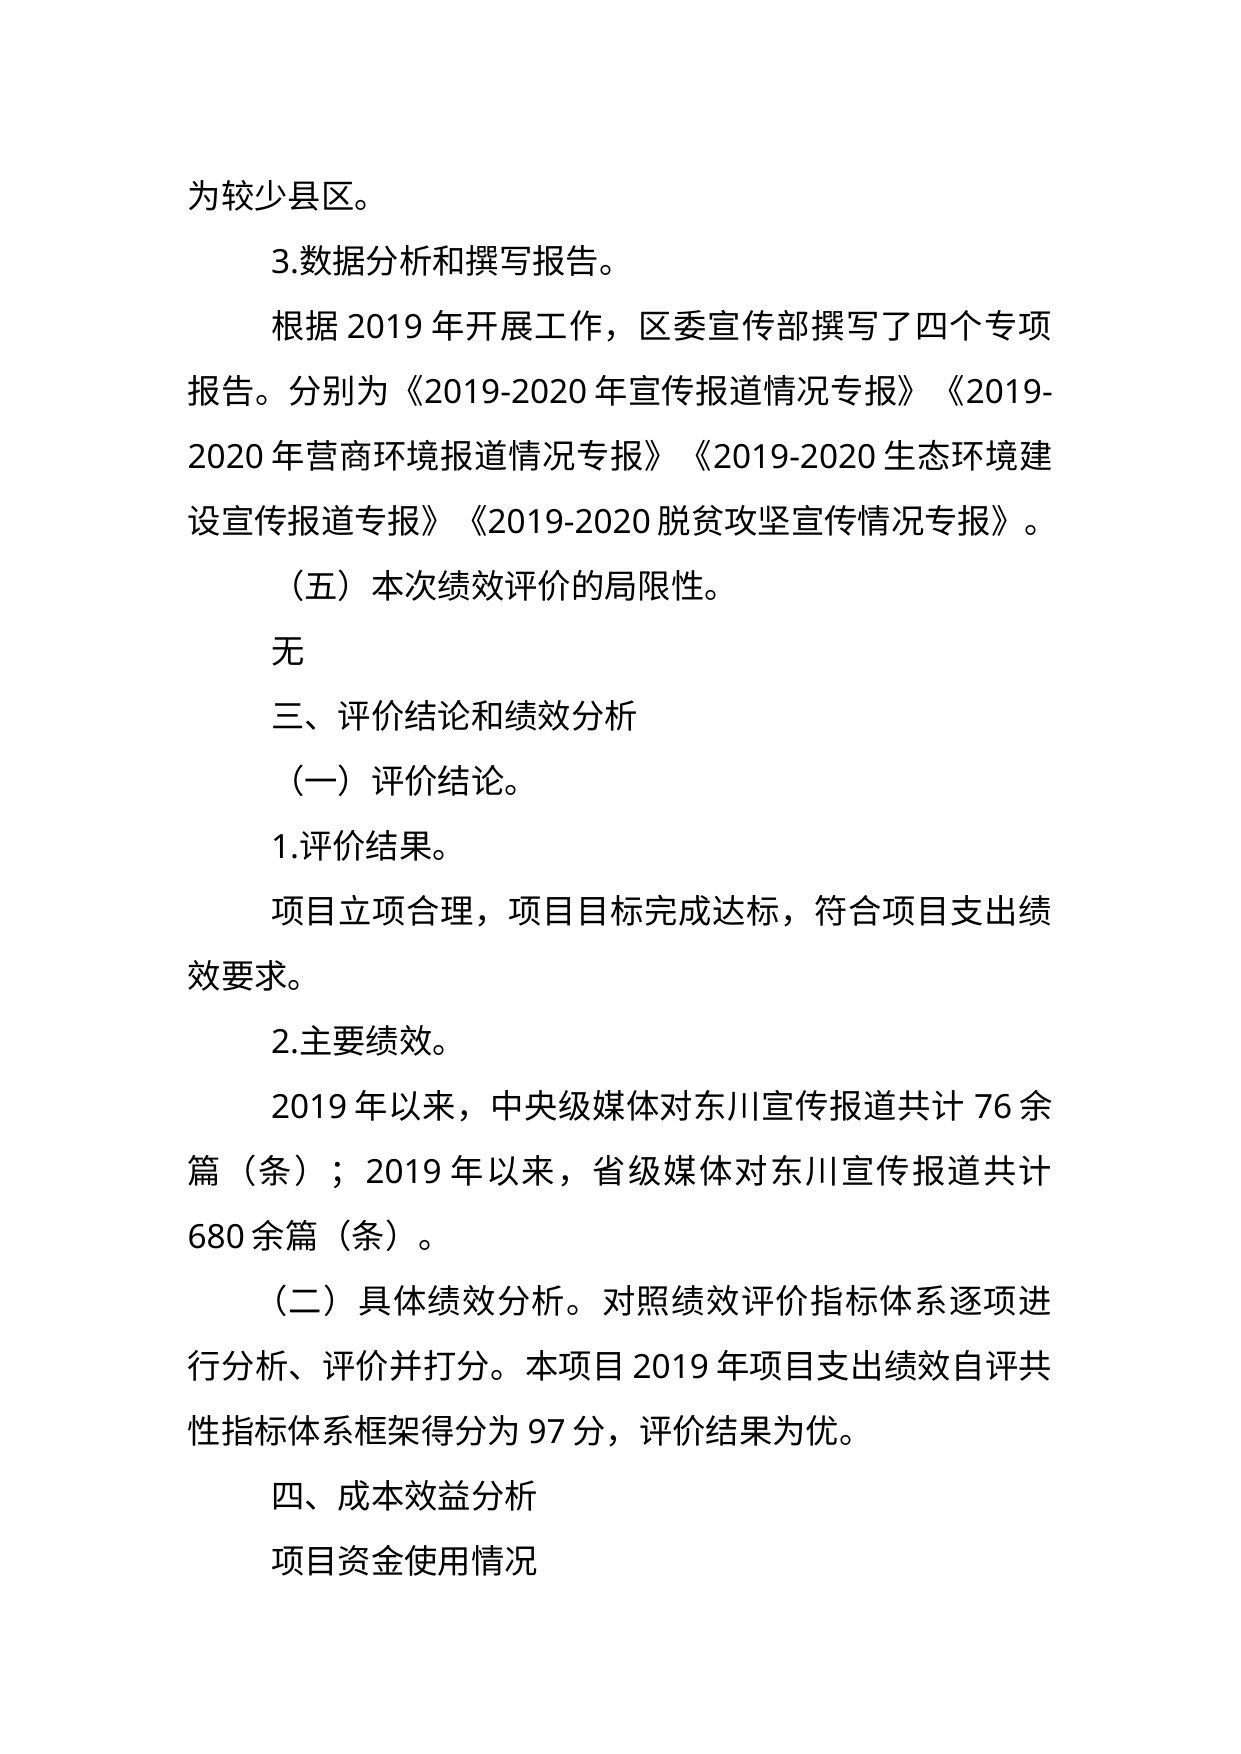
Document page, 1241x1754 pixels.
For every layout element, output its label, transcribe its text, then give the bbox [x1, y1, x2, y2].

text 1.评价结果。 [187, 812, 1053, 877]
text 三、评价结论和绩效分析 [187, 682, 1053, 747]
text （五）本次绩效评价的局限性。 [187, 552, 1053, 617]
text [187, 162, 1053, 227]
text 四、成本效益分析 [187, 1462, 1053, 1527]
text 项目立项合理，项目目标完成达标，符合项目支出绩效要求。 [187, 877, 1053, 1007]
text 无 [187, 617, 1053, 682]
text （二）具体绩效分析。对照绩效评价指标体系逐项进行分析、评价并打分。本项目2019年项目支出绩效自评共性指标体系框架得分为97分，评价结果为优。 [187, 1267, 1053, 1462]
text 项目资金使用情况 [187, 1527, 1053, 1592]
text 根据2019年开展工作，区委宣传部撰写了四个专项报告。分别为《2019-2020年宣传报道情况专报》《2019-2020年营商环境报道情况专报》《2019-2020生态环境建设宣传报道专报》《2019-2020脱贫攻坚宣传情况专报》。 [187, 292, 1053, 552]
text 2.主要绩效。 [187, 1007, 1053, 1072]
text （一）评价结论。 [187, 747, 1053, 812]
text 2019年以来，中央级媒体对东川宣传报道共计76余篇（条）；2019年以来，省级媒体对东川宣传报道共计680余篇（条）。 [187, 1072, 1053, 1267]
text 3.数据分析和撰写报告。 [187, 227, 1053, 292]
